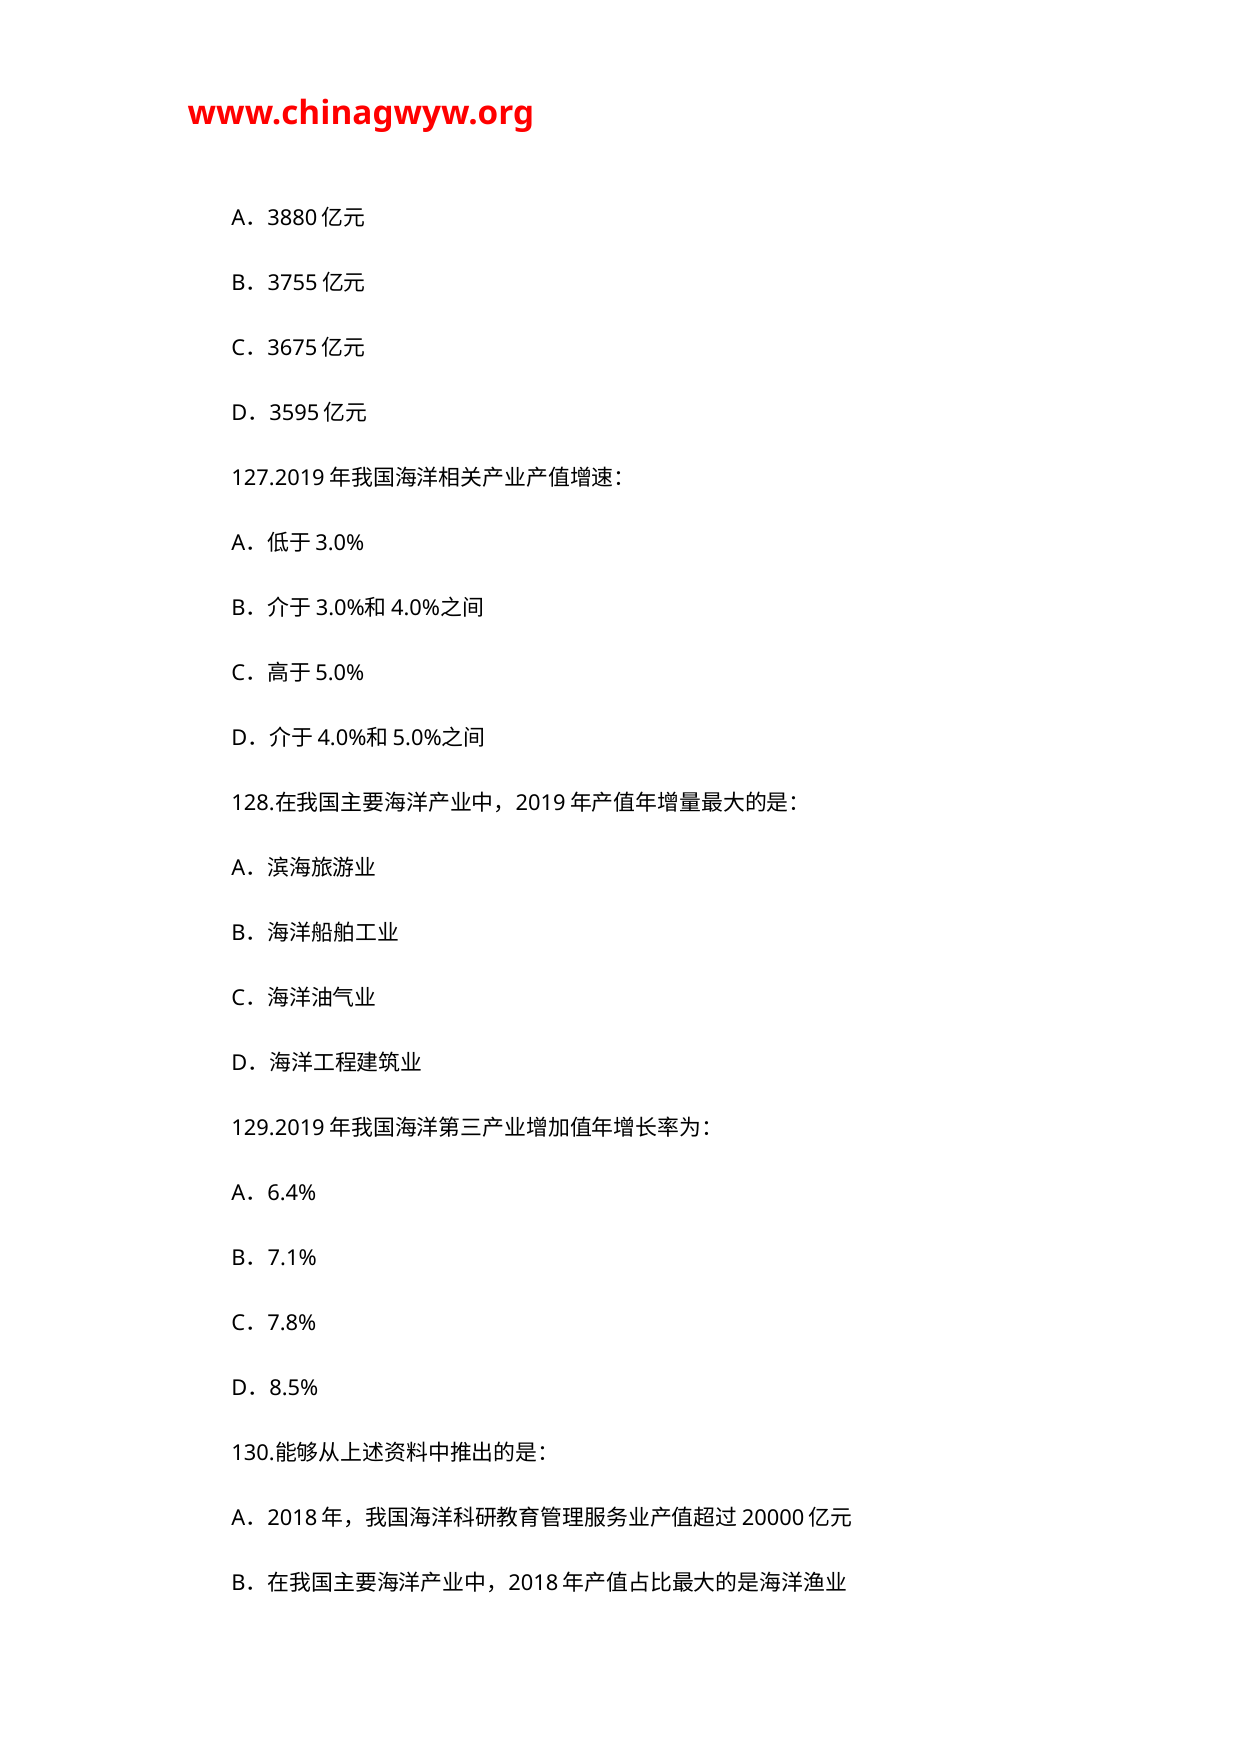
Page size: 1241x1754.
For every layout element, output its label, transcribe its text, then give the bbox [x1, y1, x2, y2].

text D．8.5% [187, 1337, 1053, 1402]
text D．介于4.0%和5.0%之间 [187, 687, 1053, 752]
text 130.能够从上述资料中推出的是： [187, 1402, 1053, 1467]
text C．高于5.0% [187, 622, 1053, 687]
text A．6.4% [187, 1142, 1053, 1207]
text A．滨海旅游业 [187, 817, 1053, 882]
text B．介于3.0%和4.0%之间 [187, 557, 1053, 622]
text B．海洋船舶工业 [187, 882, 1053, 947]
text C．7.8% [187, 1272, 1053, 1337]
text B．在我国主要海洋产业中，2018年产值占比最大的是海洋渔业 [187, 1532, 1053, 1597]
text A．低于3.0% [187, 492, 1053, 557]
text D．3595亿元 [187, 362, 1053, 427]
text A．3880亿元 [187, 167, 1053, 232]
text D．海洋工程建筑业 [187, 1012, 1053, 1077]
text C．海洋油气业 [187, 947, 1053, 1012]
text 128.在我国主要海洋产业中，2019年产值年增量最大的是： [187, 752, 1053, 817]
text B．3755亿元 [187, 232, 1053, 297]
text B．7.1% [187, 1207, 1053, 1272]
text 129.2019年我国海洋第三产业增加值年增长率为： [187, 1077, 1053, 1142]
text 127.2019年我国海洋相关产业产值增速： [187, 427, 1053, 492]
text C．3675亿元 [187, 297, 1053, 362]
text A．2018年，我国海洋科研教育管理服务业产值超过20000亿元 [187, 1467, 1053, 1532]
